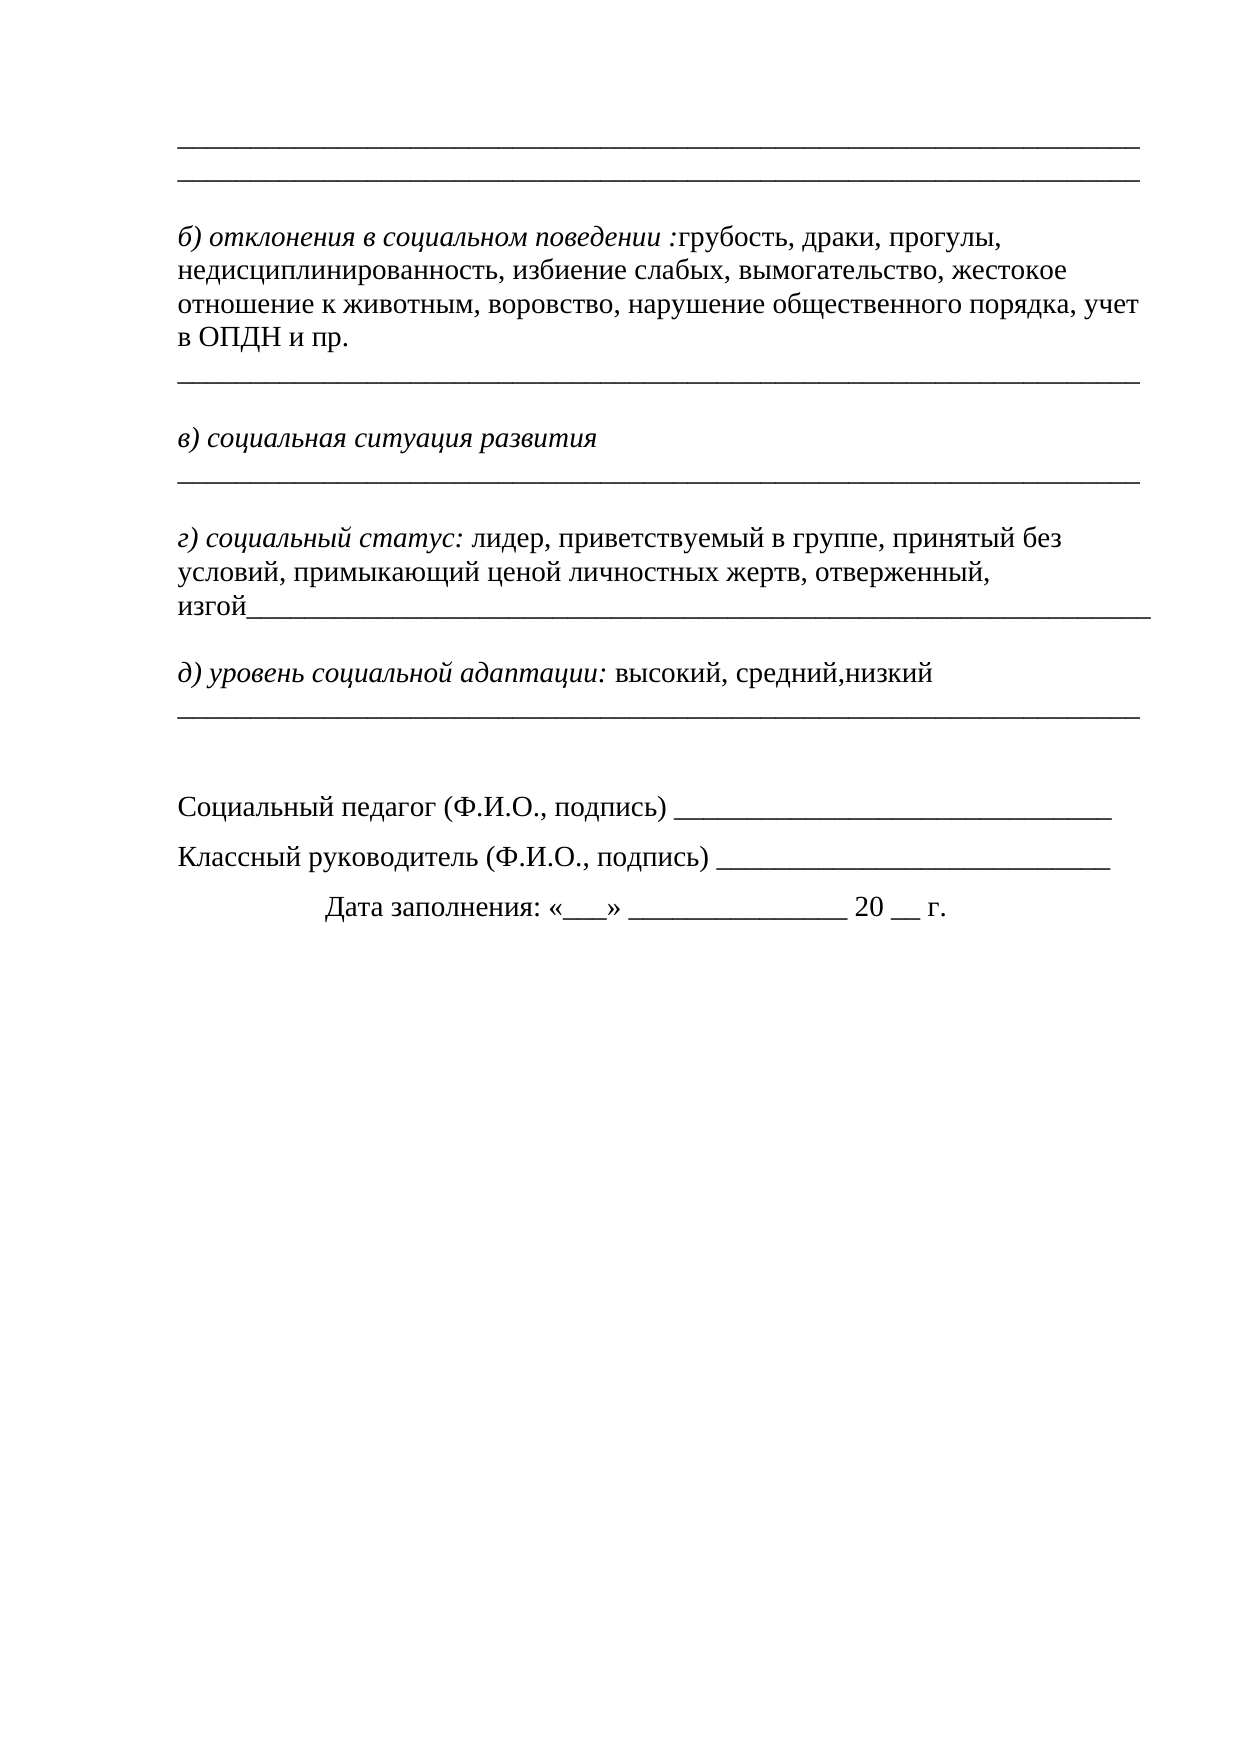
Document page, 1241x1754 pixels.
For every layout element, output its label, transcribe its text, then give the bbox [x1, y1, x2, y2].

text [177, 118, 1152, 185]
text Социальный педагог (Ф.И.О., подпись) ______________________________ [177, 789, 1152, 822]
text в) социальная ситуация развития __________________________________________________________________ [177, 420, 1152, 487]
text __________________________________________________________________ [177, 688, 1152, 722]
text д) уровень социальной адаптации: высокий, средний,низкий [177, 655, 1152, 688]
text б) отклонения в социальном поведении :грубость, драки, прогулы, недисциплинированность, избиение слабых, вымогательство, жестокое отношение к животным, воровство, нарушение общественного порядка, учет в ОПДН и пр. __________________________________________________________________ [177, 219, 1152, 386]
text Классный руководитель (Ф.И.О., подпись) ___________________________ [177, 839, 1152, 873]
text г) социальный статус: лидер, приветствуемый в группе, принятый без условий, примыкающий ценой личностных жертв, отверженный, изгой______________________________________________________________ [177, 521, 1152, 621]
text Дата заполнения: «___» _______________ 20 __ г. [251, 889, 1152, 923]
